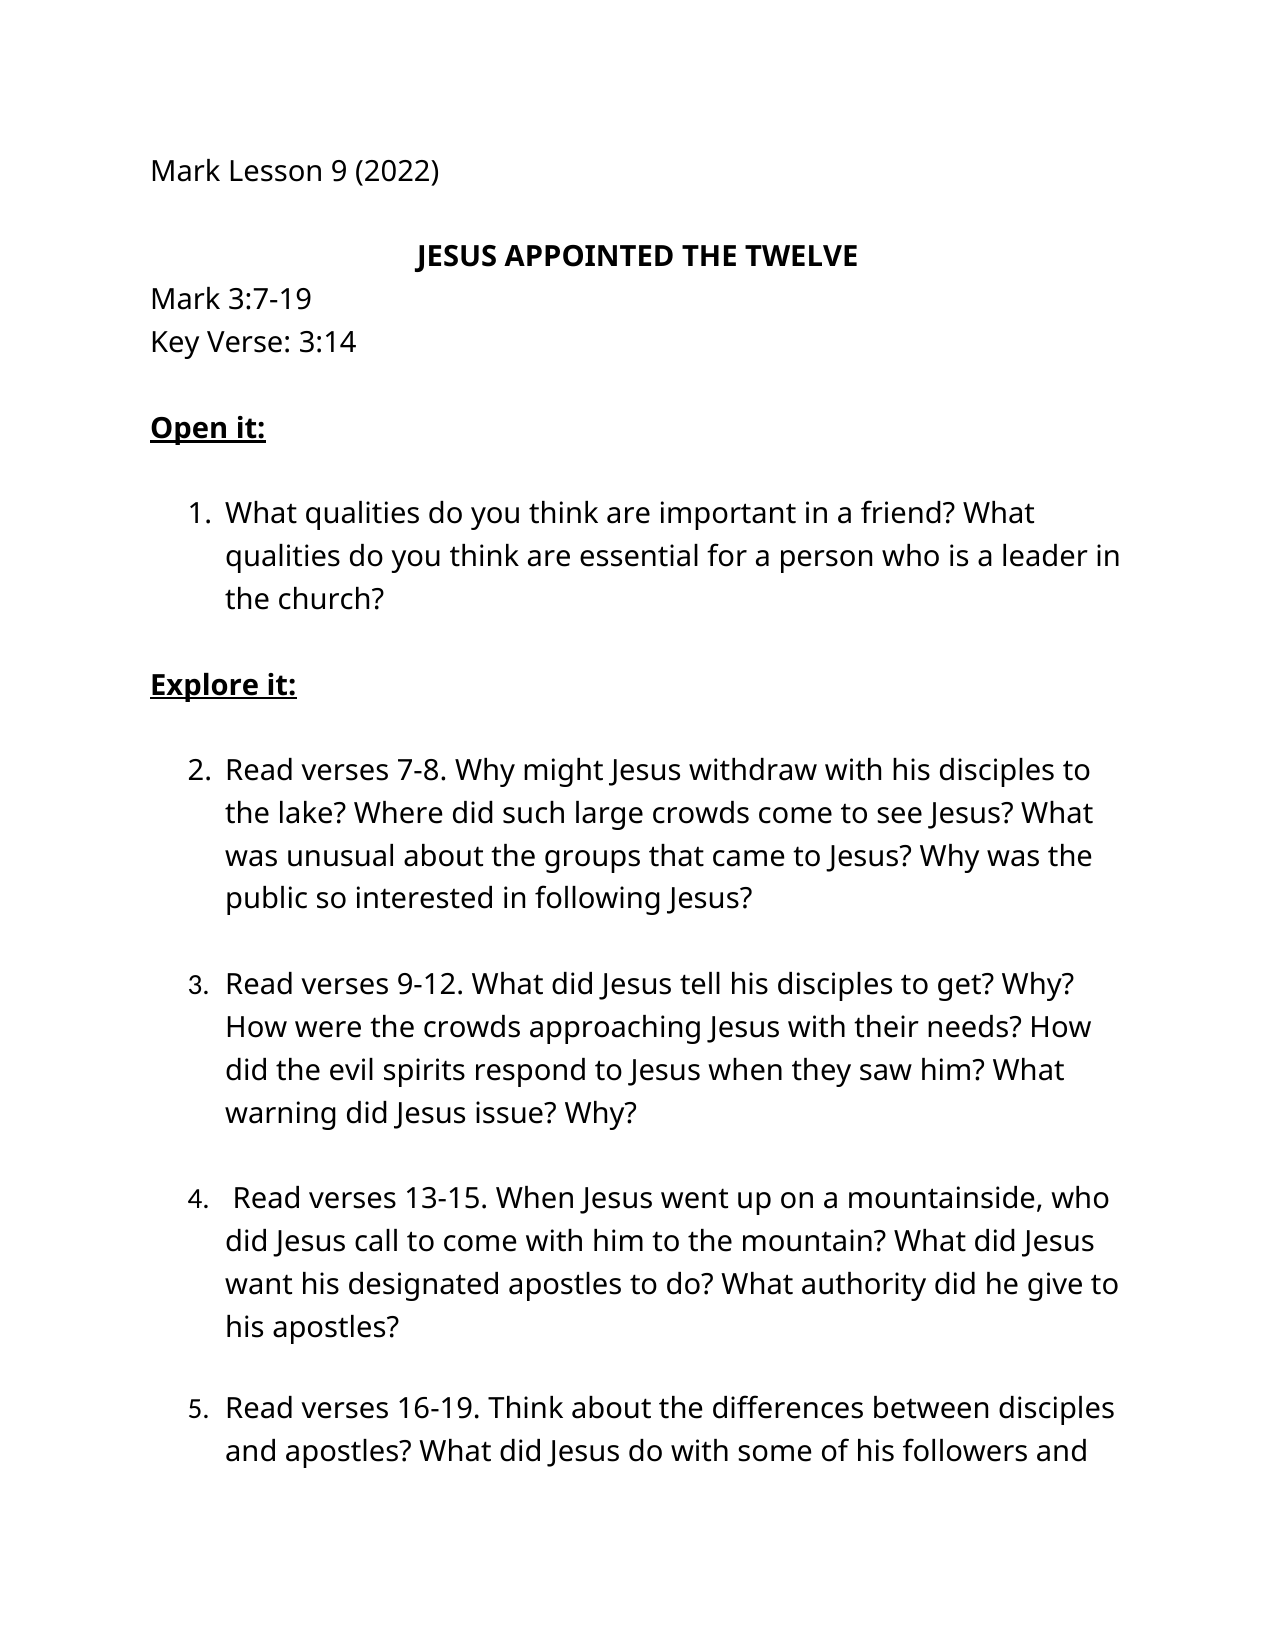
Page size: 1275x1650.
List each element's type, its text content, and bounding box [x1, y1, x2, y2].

list Read verses 7-8. Why might Jesus withdraw with his disciples to the lake? Where did such large crowds come to see Jesus? What was unusual about the groups that came to Jesus? Why was the public so interested in following Jesus? [187, 749, 1125, 917]
list Read verses 13-15. When Jesus went up on a mountainside, who did Jesus call to come with him to the mountain? What did Jesus want his designated apostles to do? What authority did he give to his apostles? [187, 1177, 1125, 1346]
text Mark 3:7-19 [150, 278, 1125, 318]
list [187, 1387, 1125, 1470]
text Explore it: [150, 664, 1125, 703]
list Read verses 9-12. What did Jesus tell his disciples to get? Why? How were the crowds approaching Jesus with their needs? How did the evil spirits respond to Jesus when they saw him? What warning did Jesus issue? Why? [187, 963, 1125, 1132]
list What qualities do you think are important in a friend? What qualities do you think are essential for a person who is a leader in the church? [187, 492, 1125, 618]
text JESUS APPOINTED THE TWELVE [150, 236, 1125, 275]
text Open it: [150, 407, 1125, 447]
text Mark Lesson 9 (2022) [150, 150, 1125, 190]
text Key Verse: 3:14 [150, 321, 1125, 361]
